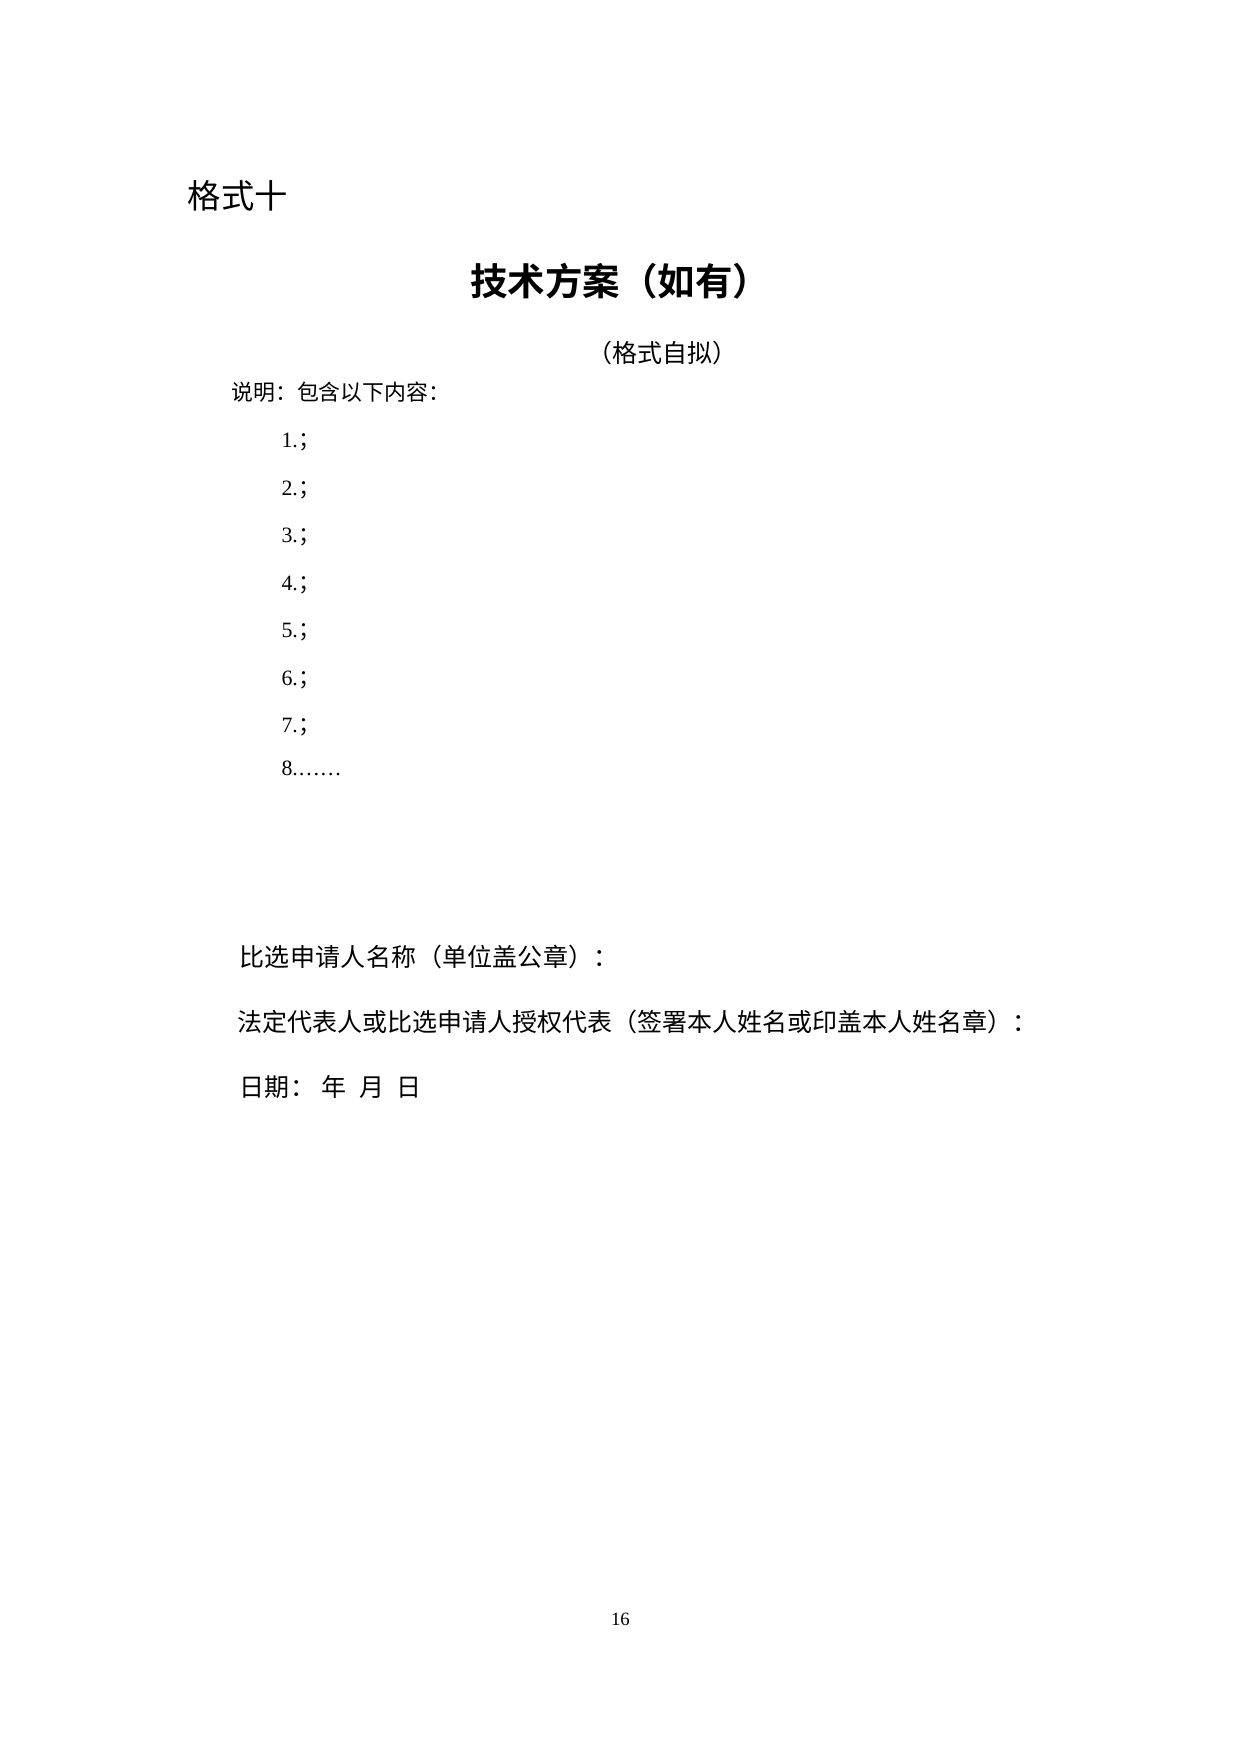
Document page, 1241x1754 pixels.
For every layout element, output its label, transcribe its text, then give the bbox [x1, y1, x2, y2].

text 格式十 [187, 162, 1053, 227]
text 5.； [238, 612, 1053, 644]
text 6.； [238, 660, 1053, 692]
text 比选申请人名称（单位盖公章）： [187, 923, 1053, 988]
text 日期： 年 月 日 [187, 1053, 1053, 1118]
text 说明：包含以下内容： [187, 375, 1053, 407]
text 2.； [238, 470, 1053, 502]
text 4.； [238, 565, 1053, 597]
text 技术方案（如有） [187, 252, 1053, 306]
text 8.…… [238, 755, 1053, 780]
text 1.； [238, 422, 1053, 454]
text 7.； [238, 707, 1053, 739]
text （格式自拟） [187, 333, 1053, 369]
text 3.； [238, 517, 1053, 549]
text 法定代表人或比选申请人授权代表（签署本人姓名或印盖本人姓名章）： [187, 988, 1053, 1053]
